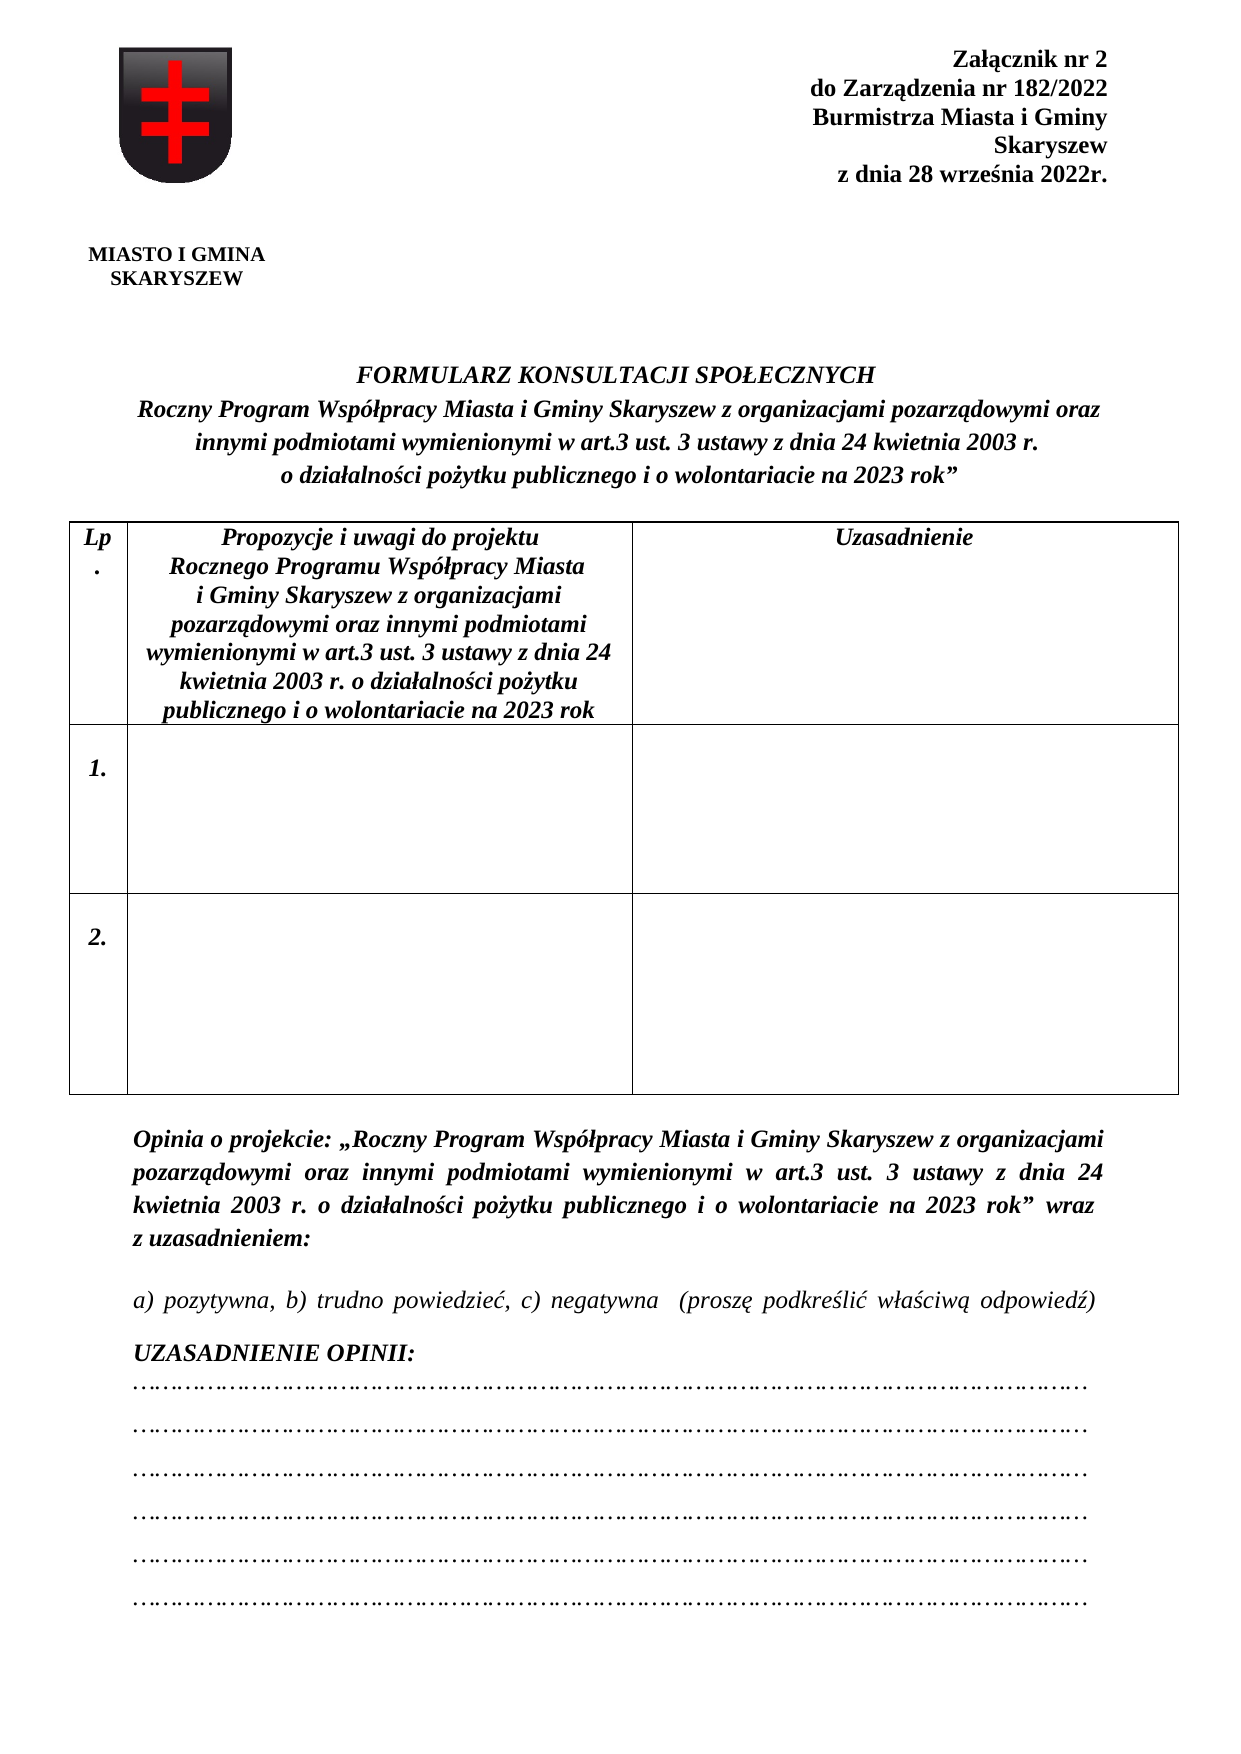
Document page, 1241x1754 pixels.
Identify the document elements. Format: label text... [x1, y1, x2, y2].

text FORMULARZ KONSULTACJI SPOŁECZNYCH Roczny Program Współpracy Miasta i Gminy Skaryszew z organizacjami pozarządowymi oraz innymi podmiotami wymienionymi w art.3 ust. 3 ustawy z dnia 24 kwietnia 2003 r. o działalności pożytku publicznego i o wolontariacie na 2023 rok” [133, 361, 1107, 488]
table_cell 1. [70, 725, 127, 893]
table_header Lp. [70, 523, 127, 724]
table_cell [128, 725, 632, 893]
table_header Propozycje i uwagi do projektu Rocznego Programu Współpracy Miasta i Gminy Skaryszew z organizacjami pozarządowymi oraz innymi podmiotami wymienionymi w art.3 ust. 3 ustawy z dnia 24 kwietnia 2003 r. o działalności pożytku publicznego i o wolontariacie na 2023 rok [128, 523, 632, 724]
picture [117, 45, 233, 185]
table_header Uzasadnienie [633, 523, 1178, 724]
text Opinia o projekcie: „Roczny Program Współpracy Miasta i Gminy Skaryszew z organizacjami pozarządowymi oraz innymi podmiotami wymienionymi w art.3 ust. 3 ustawy z dnia 24 kwietnia 2003 r. o działalności pożytku publicznego i o wolontariacie na 2023 rok” wraz z uzasadnieniem: [133, 1124, 1107, 1252]
text ……………………………………………………………………………………………………………………………………………………………………………………………………………………………………………………………………………………………………………………………………………………………………………………………………………………………………………………………………………………………………………………………………………………………………………………………………………………………………………………………………………………………………………… [133, 1366, 1107, 1611]
table_cell 2. [70, 894, 127, 1094]
subtitle Burmistrza Miasta i Gminy Skaryszew [738, 102, 1107, 159]
text Załącznik nr 2 [664, 44, 1107, 73]
table_cell [633, 894, 1178, 1094]
table_cell [633, 725, 1178, 893]
text do Zarządzenia nr 182/2022 [738, 73, 1107, 102]
text UZASADNIENIE OPINII: [133, 1338, 1107, 1366]
text z dnia 28 września 2022r. [738, 159, 1107, 188]
text a) pozytywna, b) trudno powiedzieć, c) negatywna (proszę podkreślić właściwą odpowiedź) [133, 1285, 1107, 1338]
table_cell [128, 894, 632, 1094]
